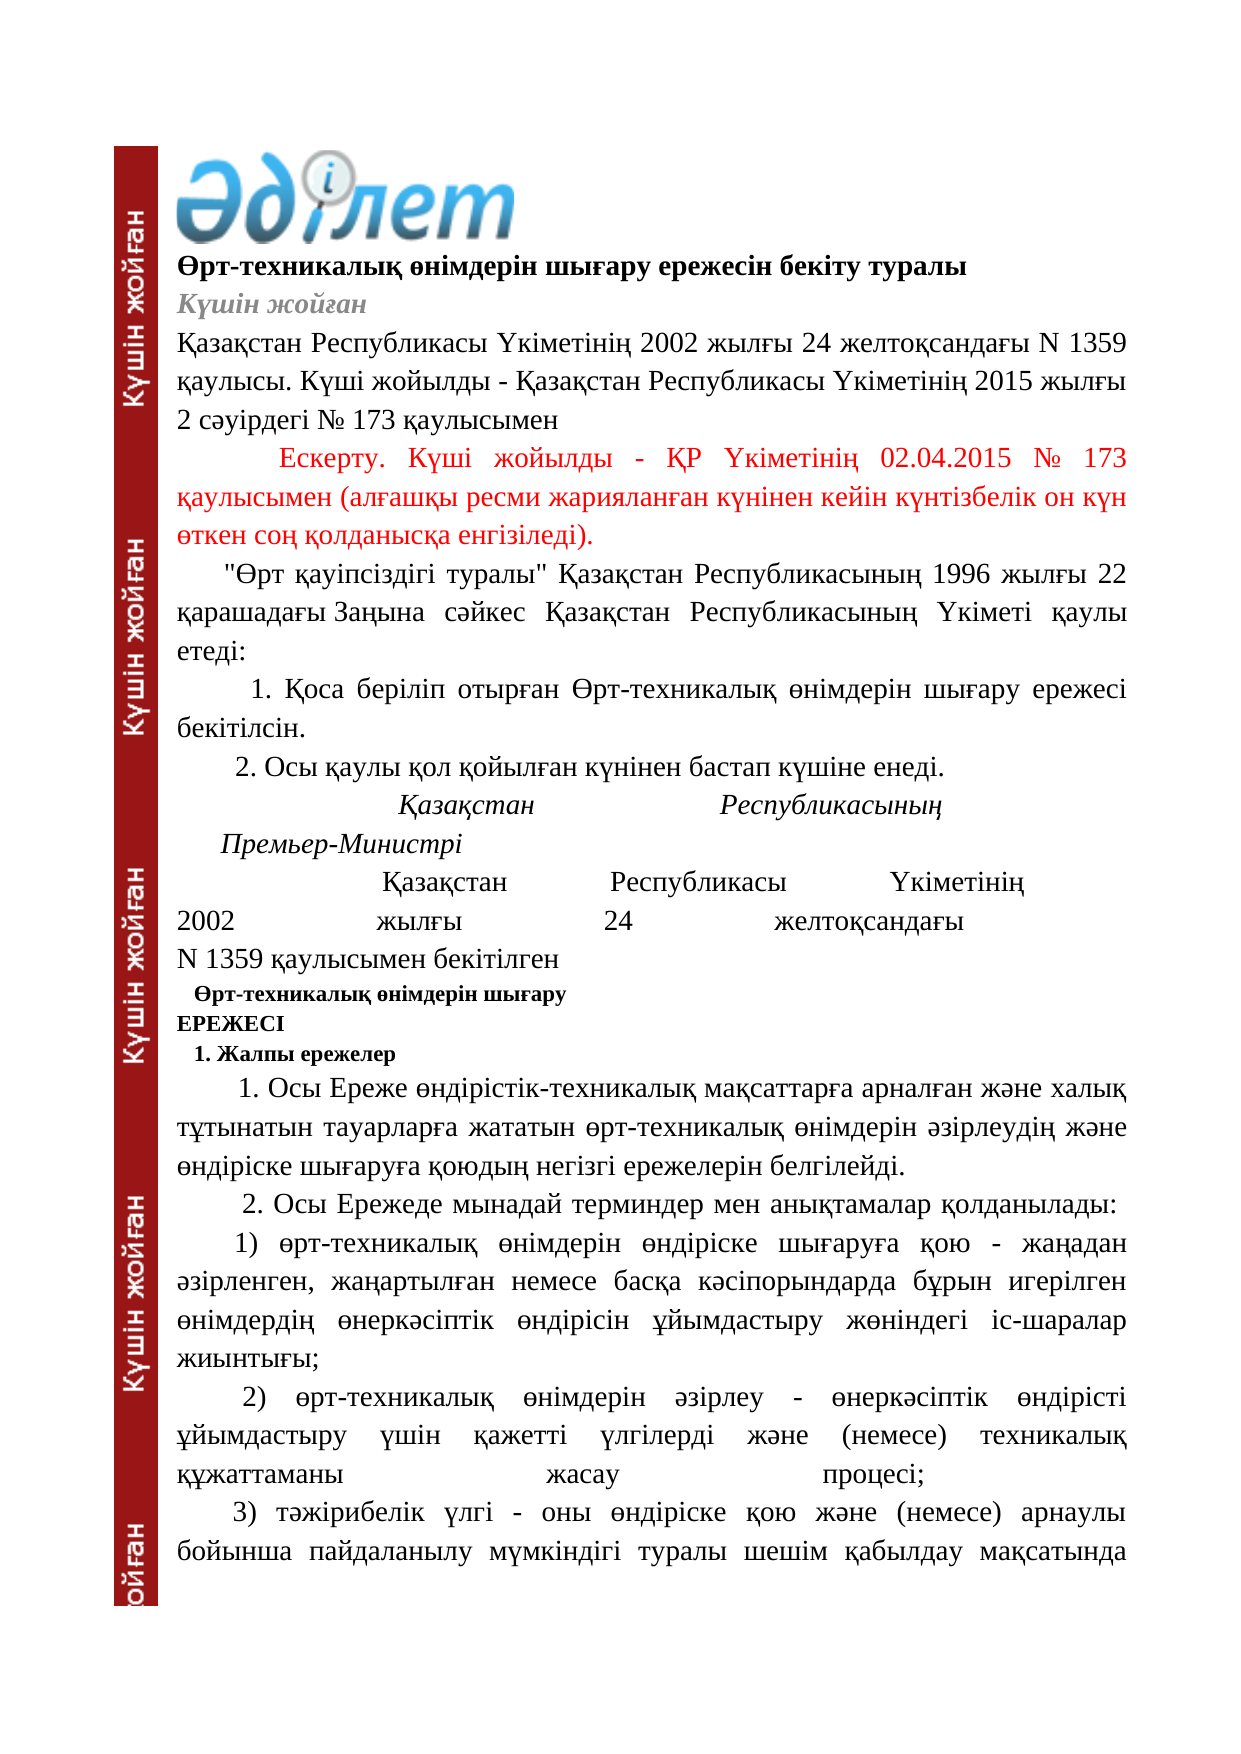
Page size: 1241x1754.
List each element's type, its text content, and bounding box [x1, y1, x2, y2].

picture [114, 1036, 158, 1040]
text 1. Жалпы ережелер [112, 1040, 1128, 1067]
text 2. Осы қаулы қол қойылған күнiнен бастап күшiне енедi. [112, 749, 1128, 782]
picture [114, 435, 158, 440]
picture [114, 146, 158, 248]
picture [114, 667, 158, 672]
picture [114, 281, 158, 286]
picture [114, 551, 158, 556]
text Күшін жойған [112, 286, 1128, 320]
text Қазақстан Республикасы Yкiметiнiң 2002 жылғы 24 желтоқсандағы N 1359 қаулысымен бекітілген [112, 864, 1128, 975]
text 1. Осы Ереже өндiрiстiк-техникалық мақсаттарға арналған және халық тұтынатын тауарларға жататын өрт-техникалық өнiмдерiн әзiрлеудiң және өндiрiске шығаруға қоюдың негiзгi ережелерiн белгілейді. [112, 1071, 1128, 1181]
text Қазақстан Республикасының Премьер-Министрі [112, 787, 1128, 859]
picture [114, 975, 158, 980]
text Қазақстан Республикасы Үкіметінің 2002 жылғы 24 желтоқсандағы N 1359 қаулысы. Күші жойылды - Қазақстан Республикасы Үкіметінің 2015 жылғы 2 сәуірдегі № 173 қаулысымен [112, 325, 1128, 435]
picture [114, 320, 158, 325]
picture [176, 150, 515, 244]
text "Өрт қауiпсiздiгi туралы" Қазақстан Республикасының 1996 жылғы 22 қарашадағы Заңына сәйкес Қазақстан Республикасының Үкiметi қаулы етеді: [112, 556, 1128, 667]
picture [114, 859, 158, 864]
picture [114, 744, 158, 749]
picture [114, 1181, 158, 1186]
picture [114, 1067, 158, 1071]
text 1. Қоса берiлiп отырған Өрт-техникалық өнiмдерiн шығару ережесi бекiтілсiн. [112, 672, 1128, 744]
picture [114, 782, 158, 787]
text Өрт-техникалық өнiмдерiн шығару ЕРЕЖЕСI [112, 980, 1128, 1036]
picture [114, 1567, 158, 1606]
text Ескерту. Күші жойылды - ҚР Үкіметінің 02.04.2015 № 173 қаулысымен (алғашқы ресми жарияланған күнінен кейін күнтізбелік он күн өткен соң қолданысқа енгізіледі). [112, 440, 1128, 551]
text Өрт-техникалық өнiмдерiн шығару ережесiн бекiту туралы [112, 248, 1128, 281]
